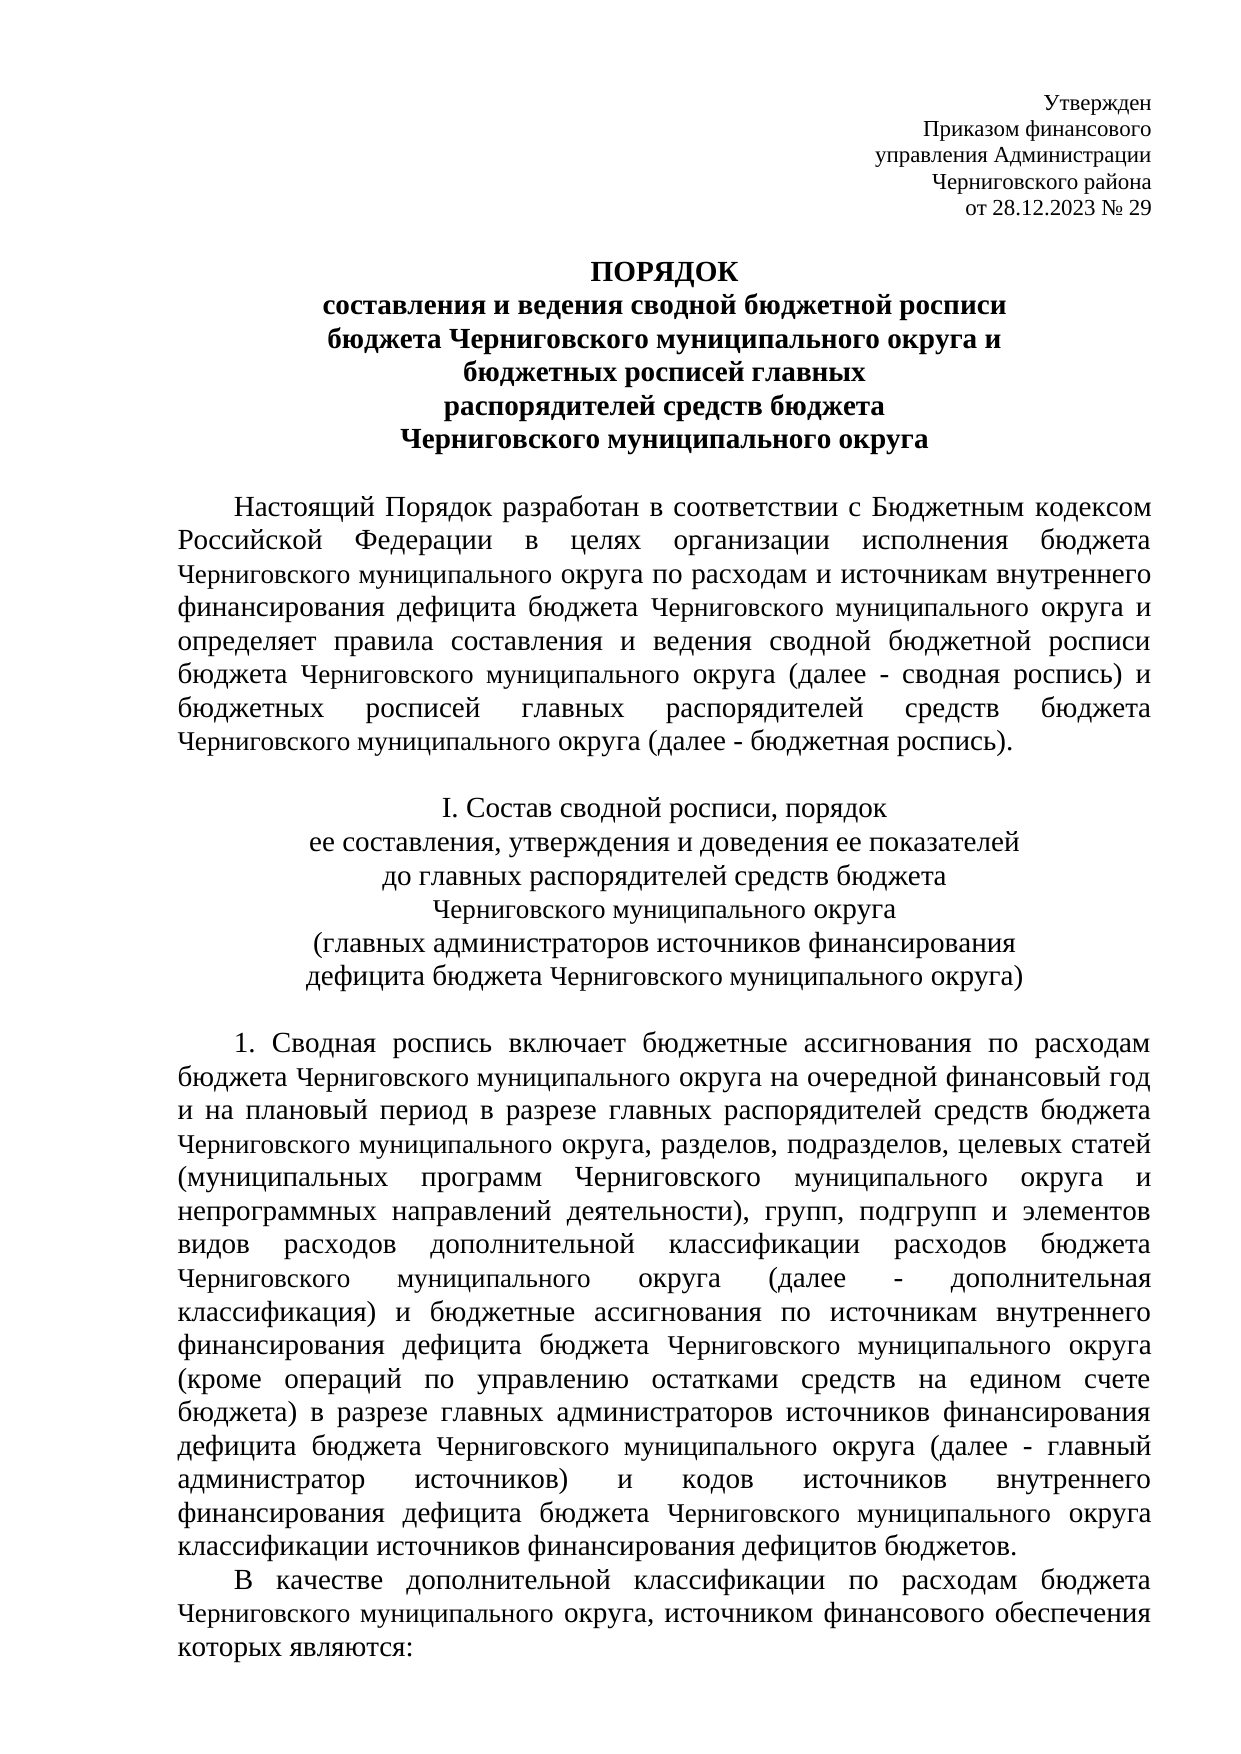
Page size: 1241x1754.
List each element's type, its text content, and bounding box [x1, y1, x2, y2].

text управления Администрации [177, 141, 1152, 168]
text дефицита бюджета Черниговского муниципального округа) [177, 958, 1152, 992]
title ПОРЯДОК [177, 254, 1152, 287]
text Черниговского муниципального округа [177, 891, 1152, 925]
text I. Состав сводной росписи, порядок [177, 791, 1152, 824]
title распорядителей средств бюджета [177, 388, 1152, 422]
text Настоящий Порядок разработан в соответствии с Бюджетным кодексом Российской Федерации в целях организации исполнения бюджета Черниговского муниципального округа по расходам и источникам внутреннего финансирования дефицита бюджета Черниговского муниципального округа и определяет правила составления и ведения сводной бюджетной росписи бюджета Черниговского муниципального округа (далее - сводная роспись) и бюджетных росписей главных распорядителей средств бюджета Черниговского муниципального округа (далее - бюджетная роспись). [177, 489, 1152, 757]
text до главных распорядителей средств бюджета [177, 858, 1152, 891]
text Черниговского района [177, 168, 1152, 194]
title Черниговского муниципального округа [177, 422, 1152, 455]
text В качестве дополнительной классификации по расходам бюджета Черниговского муниципального округа, источником финансового обеспечения которых являются: [177, 1562, 1152, 1663]
text ее составления, утверждения и доведения ее показателей [177, 824, 1152, 858]
text (главных администраторов источников финансирования [177, 925, 1152, 958]
text от 28.12.2023 № 29 [177, 194, 1152, 220]
text Утвержден [177, 89, 1152, 115]
title бюджета Черниговского муниципального округа и [177, 321, 1152, 354]
title бюджетных росписей главных [177, 354, 1152, 388]
text Приказом финансового [177, 115, 1152, 141]
text 1. Сводная роспись включает бюджетные ассигнования по расходам бюджета Черниговского муниципального округа на очередной финансовый год и на плановый период в разрезе главных распорядителей средств бюджета Черниговского муниципального округа, разделов, подразделов, целевых статей (муниципальных программ Черниговского муниципального округа и непрограммных направлений деятельности), групп, подгрупп и элементов видов расходов дополнительной классификации расходов бюджета Черниговского муниципального округа (далее - дополнительная классификация) и бюджетные ассигнования по источникам внутреннего финансирования дефицита бюджета Черниговского муниципального округа (кроме операций по управлению остатками средств на едином счете бюджета) в разрезе главных администраторов источников финансирования дефицита бюджета Черниговского муниципального округа (далее - главный администратор источников) и кодов источников внутреннего финансирования дефицита бюджета Черниговского муниципального округа классификации источников финансирования дефицитов бюджетов. [177, 1025, 1152, 1562]
title составления и ведения сводной бюджетной росписи [177, 287, 1152, 321]
